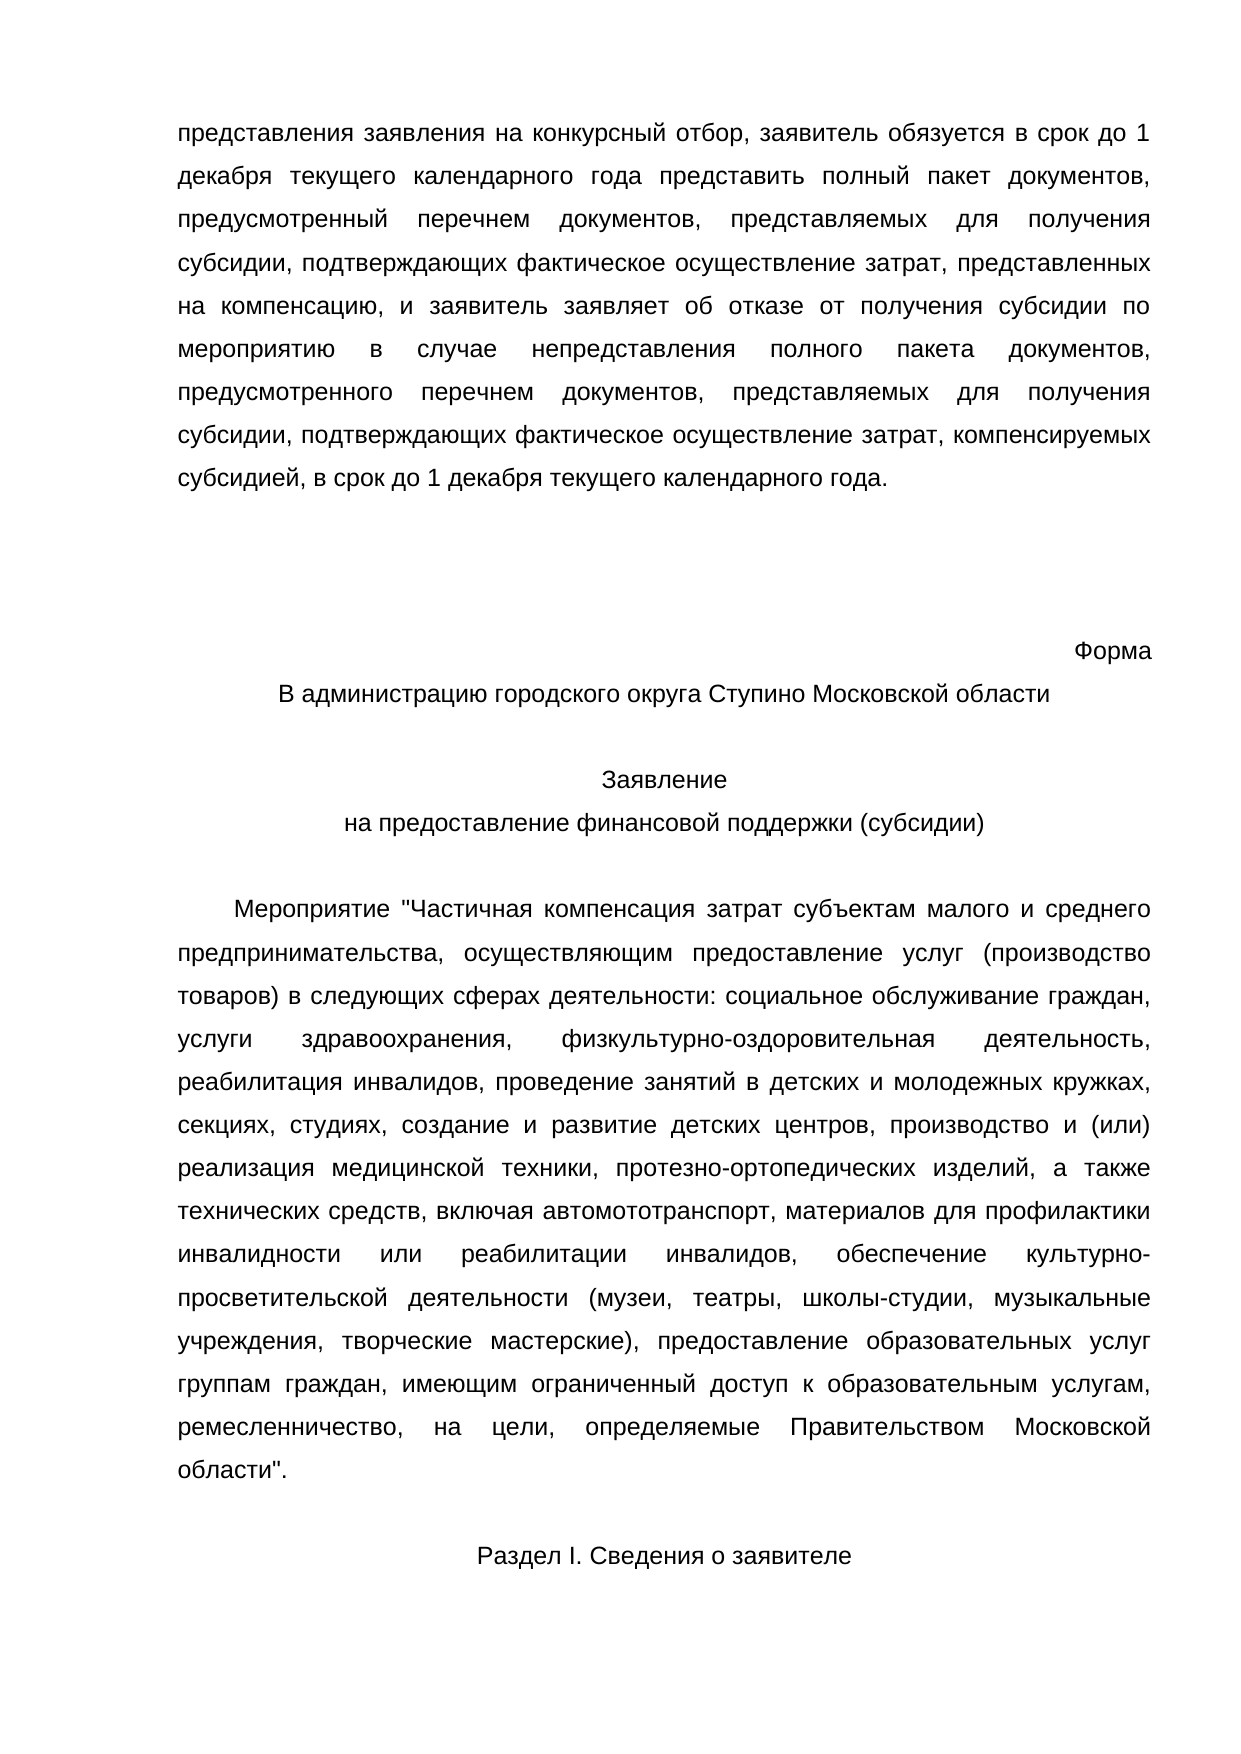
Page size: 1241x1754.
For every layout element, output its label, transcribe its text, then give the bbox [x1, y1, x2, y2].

text Заявление [177, 765, 1152, 794]
text В администрацию городского округа Ступино Московской области [177, 679, 1152, 707]
text на предоставление финансовой поддержки (субсидии) [177, 808, 1152, 837]
text Раздел I. Сведения о заявителе [177, 1541, 1152, 1570]
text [177, 118, 1152, 492]
text Мероприятие "Частичная компенсация затрат субъектам малого и среднего предпринимательства, осуществляющим предоставление услуг (производство товаров) в следующих сферах деятельности: социальное обслуживание граждан, услуги здравоохранения, физкультурно-оздоровительная деятельность, реабилитация инвалидов, проведение занятий в детских и молодежных кружках, секциях, студиях, создание и развитие детских центров, производство и (или) реализация медицинской техники, протезно-ортопедических изделий, а также технических средств, включая автомототранспорт, материалов для профилактики инвалидности или реабилитации инвалидов, обеспечение культурно-просветительской деятельности (музеи, театры, школы-студии, музыкальные учреждения, творческие мастерские), предоставление образовательных услуг группам граждан, имеющим ограниченный доступ к образовательным услугам, ремесленничество, на цели, определяемые Правительством Московской области". [177, 894, 1152, 1484]
text Форма [177, 636, 1152, 664]
